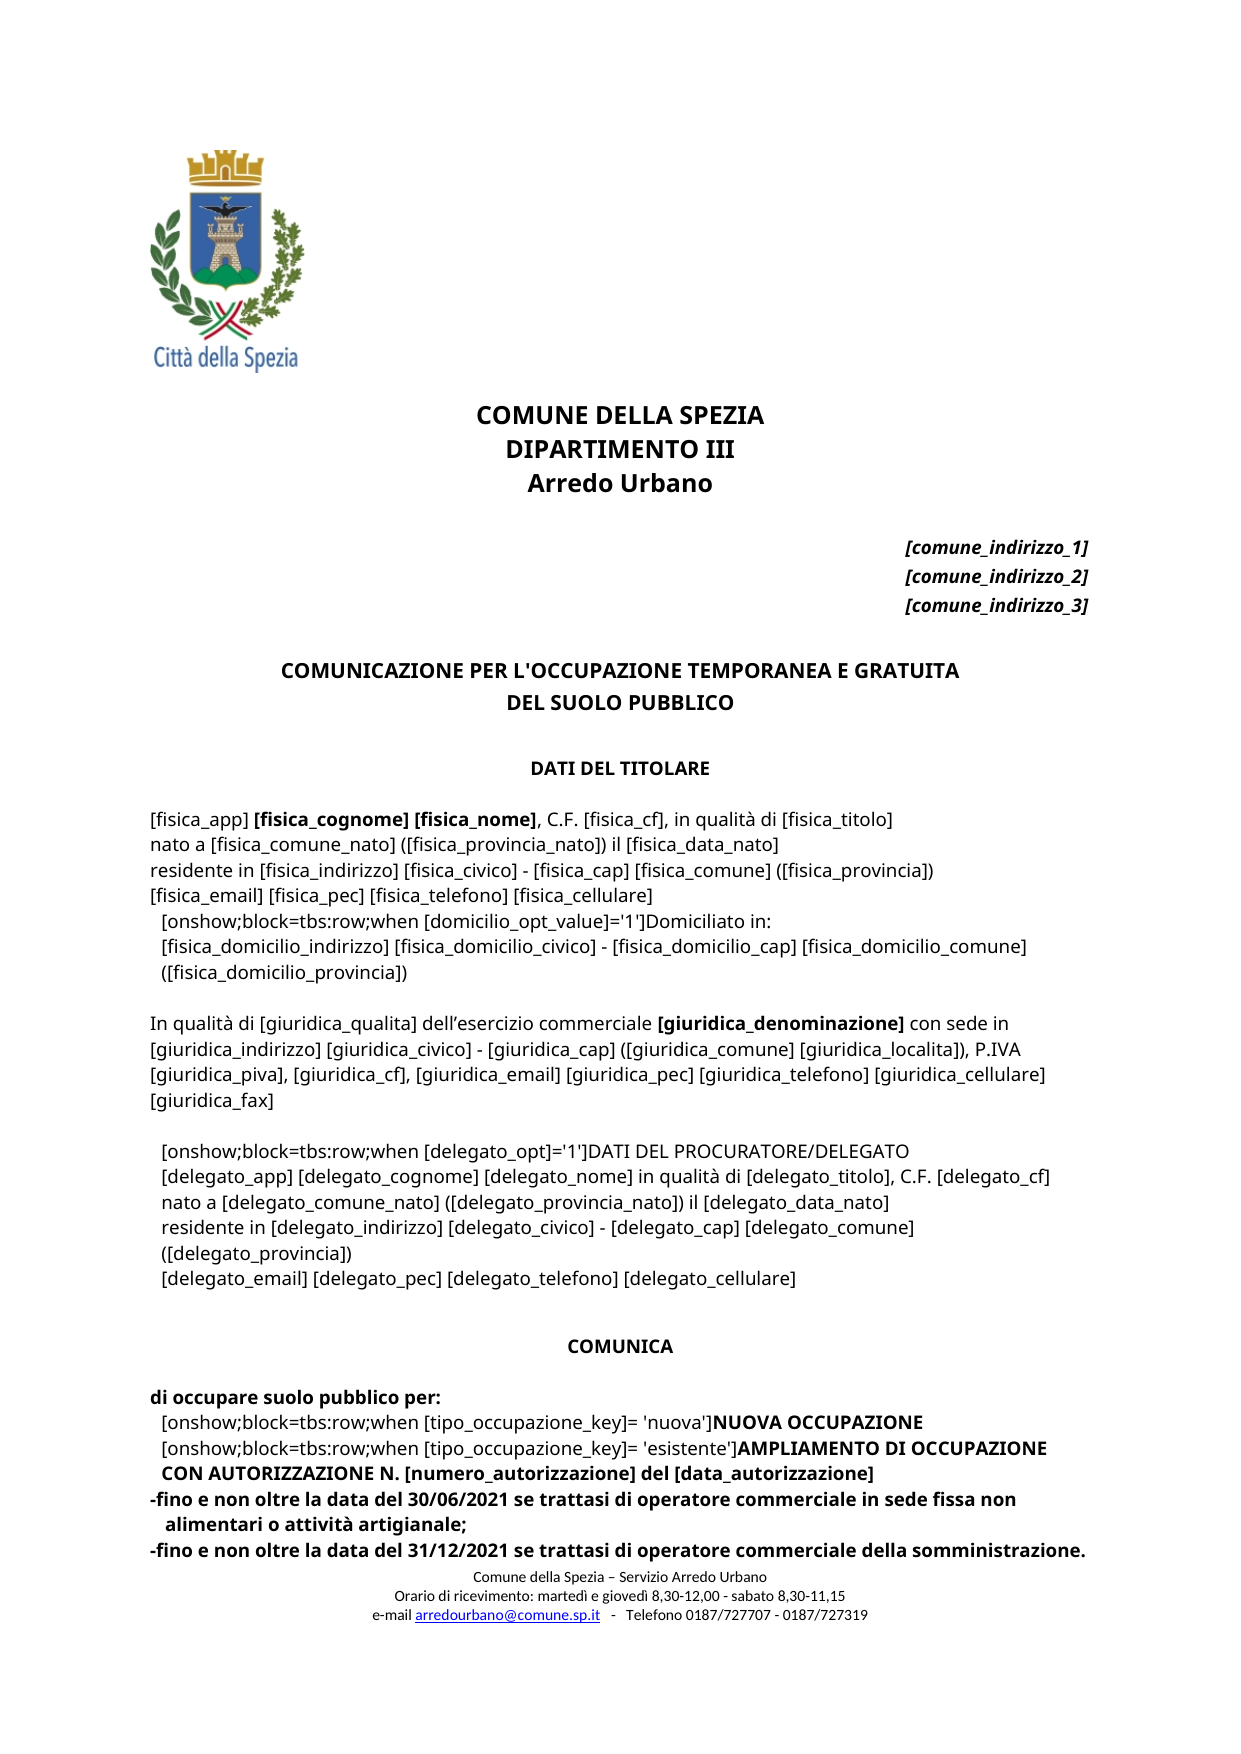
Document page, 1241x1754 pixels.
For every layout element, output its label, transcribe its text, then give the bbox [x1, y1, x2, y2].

text [comune_indirizzo_1] [726, 534, 1090, 559]
text DEL SUOLO PUBBLICO [150, 688, 1090, 717]
text -fino e non oltre la data del 30/06/2021 se trattasi di operatore commerciale in sede fissa non alimentari o attività artigianale; [150, 1486, 1090, 1537]
text di occupare suolo pubblico per: [150, 1384, 1090, 1410]
text -fino e non oltre la data del 31/12/2021 se trattasi di operatore commerciale della somministrazione. [150, 1537, 1090, 1563]
text COMUNICA [150, 1333, 1090, 1359]
table_cell [onshow;block=tbs:row;when [tipo_occupazione_key]= 'esistente']AMPLIAMENTO DI OCCUPAZIONE CON AUTORIZZAZIONE N. [numero_autorizzazione] del [data_autorizzazione] [150, 1435, 1090, 1486]
text COMUNE DELLA SPEZIA [150, 398, 1090, 432]
text [comune_indirizzo_3] [726, 592, 1090, 618]
text DIPARTIMENTO III [150, 432, 1090, 466]
text In qualità di [giuridica_qualita] dell’esercizio commerciale [giuridica_denominazione] con sede in [giuridica_indirizzo] [giuridica_civico] - [giuridica_cap] ([giuridica_comune] [giuridica_localita]), P.IVA [giuridica_piva], [giuridica_cf], [giuridica_email] [giuridica_pec] [giuridica_telefono] [giuridica_cellulare] [giuridica_fax] [150, 1010, 1090, 1112]
text DATI DEL TITOLARE [150, 755, 1090, 781]
text [fisica_app] [fisica_cognome] [fisica_nome], C.F. [fisica_cf], in qualità di [fisica_titolo] [150, 806, 1090, 832]
text COMUNICAZIONE PER L'OCCUPAZIONE TEMPORANEA E GRATUITA [150, 656, 1090, 684]
table_header [onshow;block=tbs:row;when [delegato_opt]='1']DATI DEL PROCURATORE/DELEGATO [delegato_app] [delegato_cognome] [delegato_nome] in qualità di [delegato_titolo], C.F. [delegato_cf] nato a [delegato_comune_nato] ([delegato_provincia_nato]) il [delegato_data_nato] residente in [delegato_indirizzo] [delegato_civico] - [delegato_cap] [delegato_comune] ([delegato_provincia]) [delegato_email] [delegato_pec] [delegato_telefono] [delegato_cellulare] [150, 1138, 1090, 1308]
text residente in [fisica_indirizzo] [fisica_civico] - [fisica_cap] [fisica_comune] ([fisica_provincia]) [150, 857, 1090, 883]
picture [150, 150, 305, 373]
text nato a [fisica_comune_nato] ([fisica_provincia_nato]) il [fisica_data_nato] [150, 832, 1090, 857]
table_header [onshow;block=tbs:row;when [tipo_occupazione_key]= 'nuova']NUOVA OCCUPAZIONE [150, 1410, 1090, 1435]
text [fisica_email] [fisica_pec] [fisica_telefono] [fisica_cellulare] [150, 883, 1090, 908]
table_header [onshow;block=tbs:row;when [domicilio_opt_value]='1']Domiciliato in: [fisica_domicilio_indirizzo] [fisica_domicilio_civico] - [fisica_domicilio_cap] [fisica_domicilio_comune] ([fisica_domicilio_provincia]) [150, 908, 1090, 985]
text Arredo Urbano [150, 466, 1090, 500]
text [comune_indirizzo_2] [150, 563, 1090, 589]
